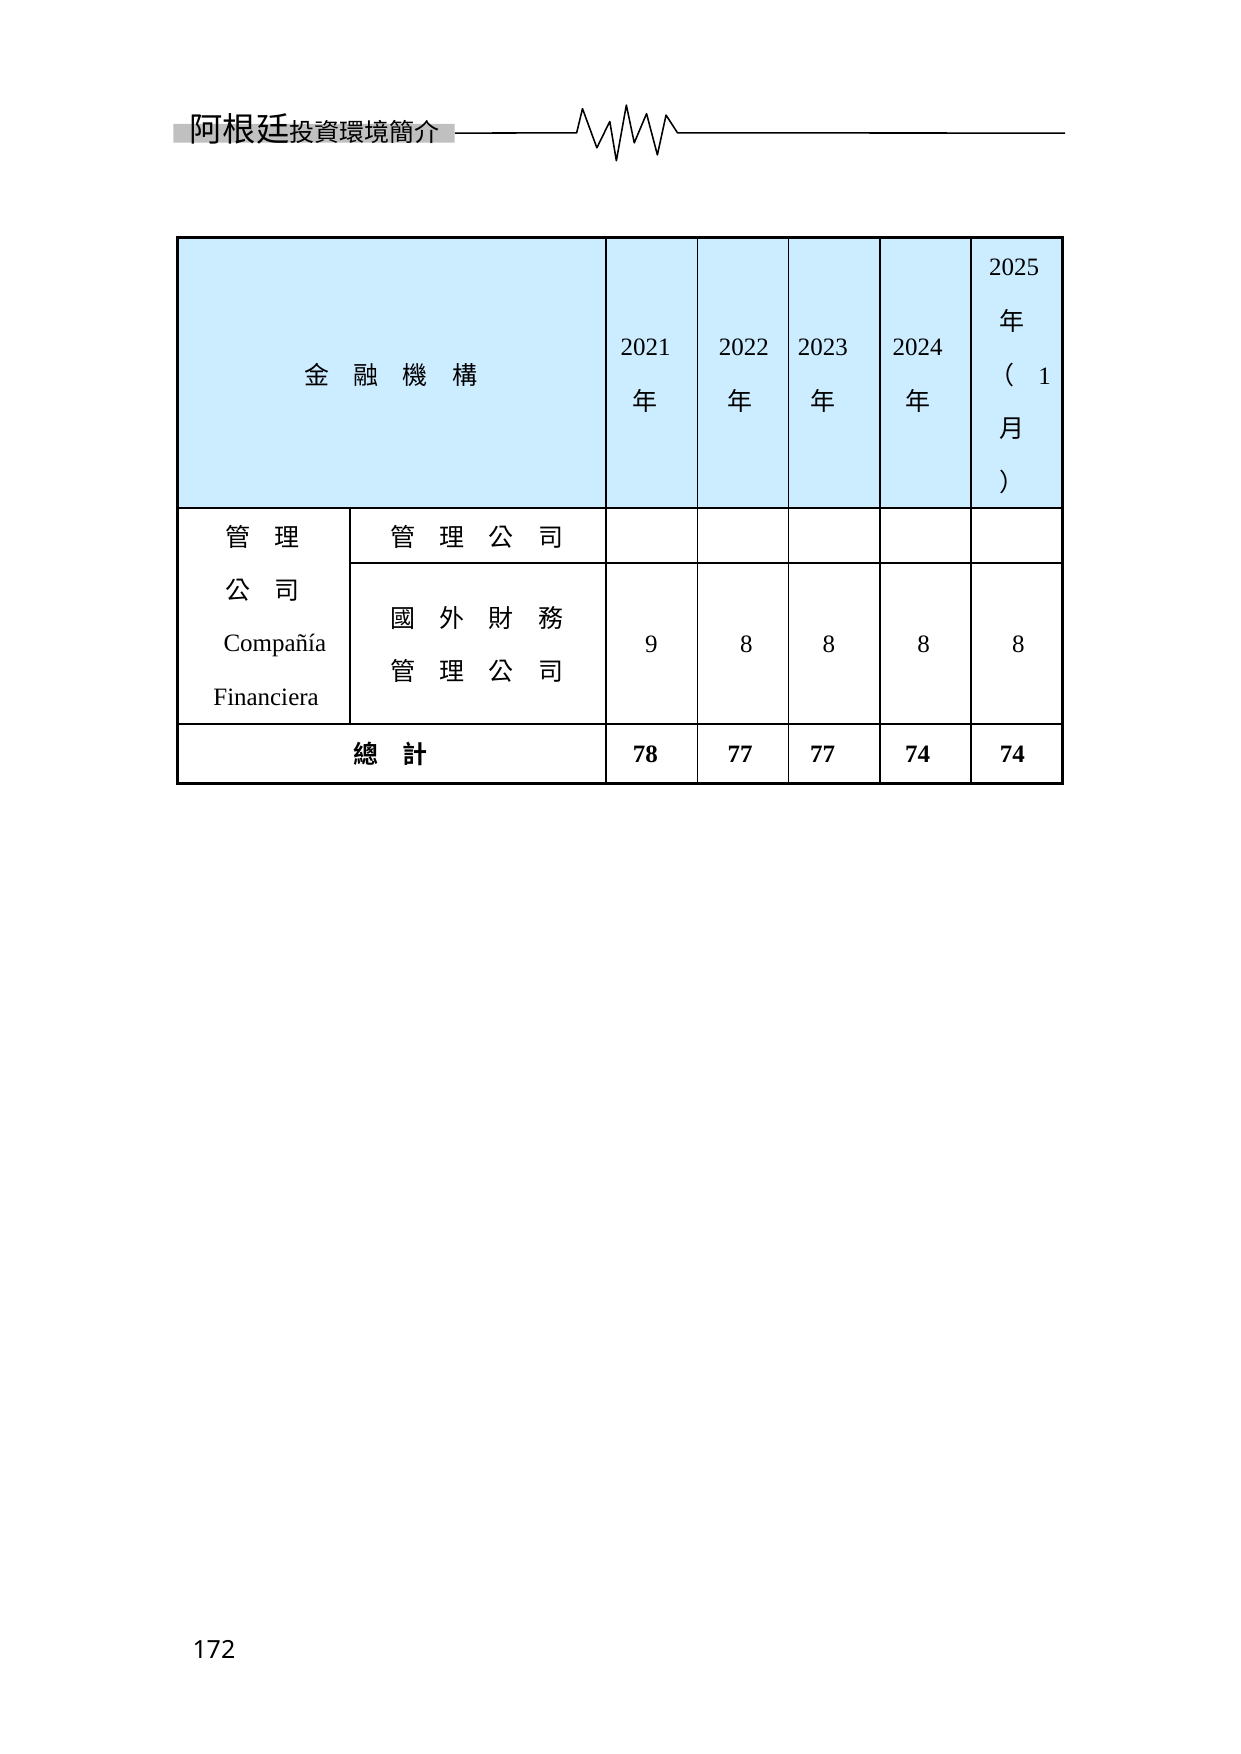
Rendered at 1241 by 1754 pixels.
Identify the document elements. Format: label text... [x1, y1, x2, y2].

table_cell 74 [881, 725, 970, 782]
table_header 2022年 [698, 239, 788, 507]
table_header 金融機構 [179, 239, 605, 507]
table_cell 總計 [179, 725, 605, 782]
table_cell 6 [789, 509, 879, 562]
table_cell 5 [972, 509, 1061, 562]
table_cell 8 [789, 564, 879, 723]
table_cell 74 [972, 725, 1061, 782]
table_cell 77 [698, 725, 788, 782]
table_cell 6 [607, 509, 697, 562]
table_header 2021年 [607, 239, 697, 507]
table_cell 8 [972, 564, 1061, 723]
table_cell 77 [789, 725, 879, 782]
table_cell 6 [698, 509, 788, 562]
table_cell 國外財務管理公司 [351, 564, 605, 723]
table_cell 9 [607, 564, 697, 723]
table_cell 國內財務管理公司 [351, 509, 605, 562]
table_cell 78 [607, 725, 697, 782]
table_header 2024年 [881, 239, 970, 507]
table_header 2025年 （1月） [972, 239, 1061, 507]
table_cell 5 [881, 509, 970, 562]
table_cell 財務管理公司 Compañía Financiera [179, 509, 349, 723]
table_cell 8 [881, 564, 970, 723]
table_cell 8 [698, 564, 788, 723]
table_header 2023年 [789, 239, 879, 507]
